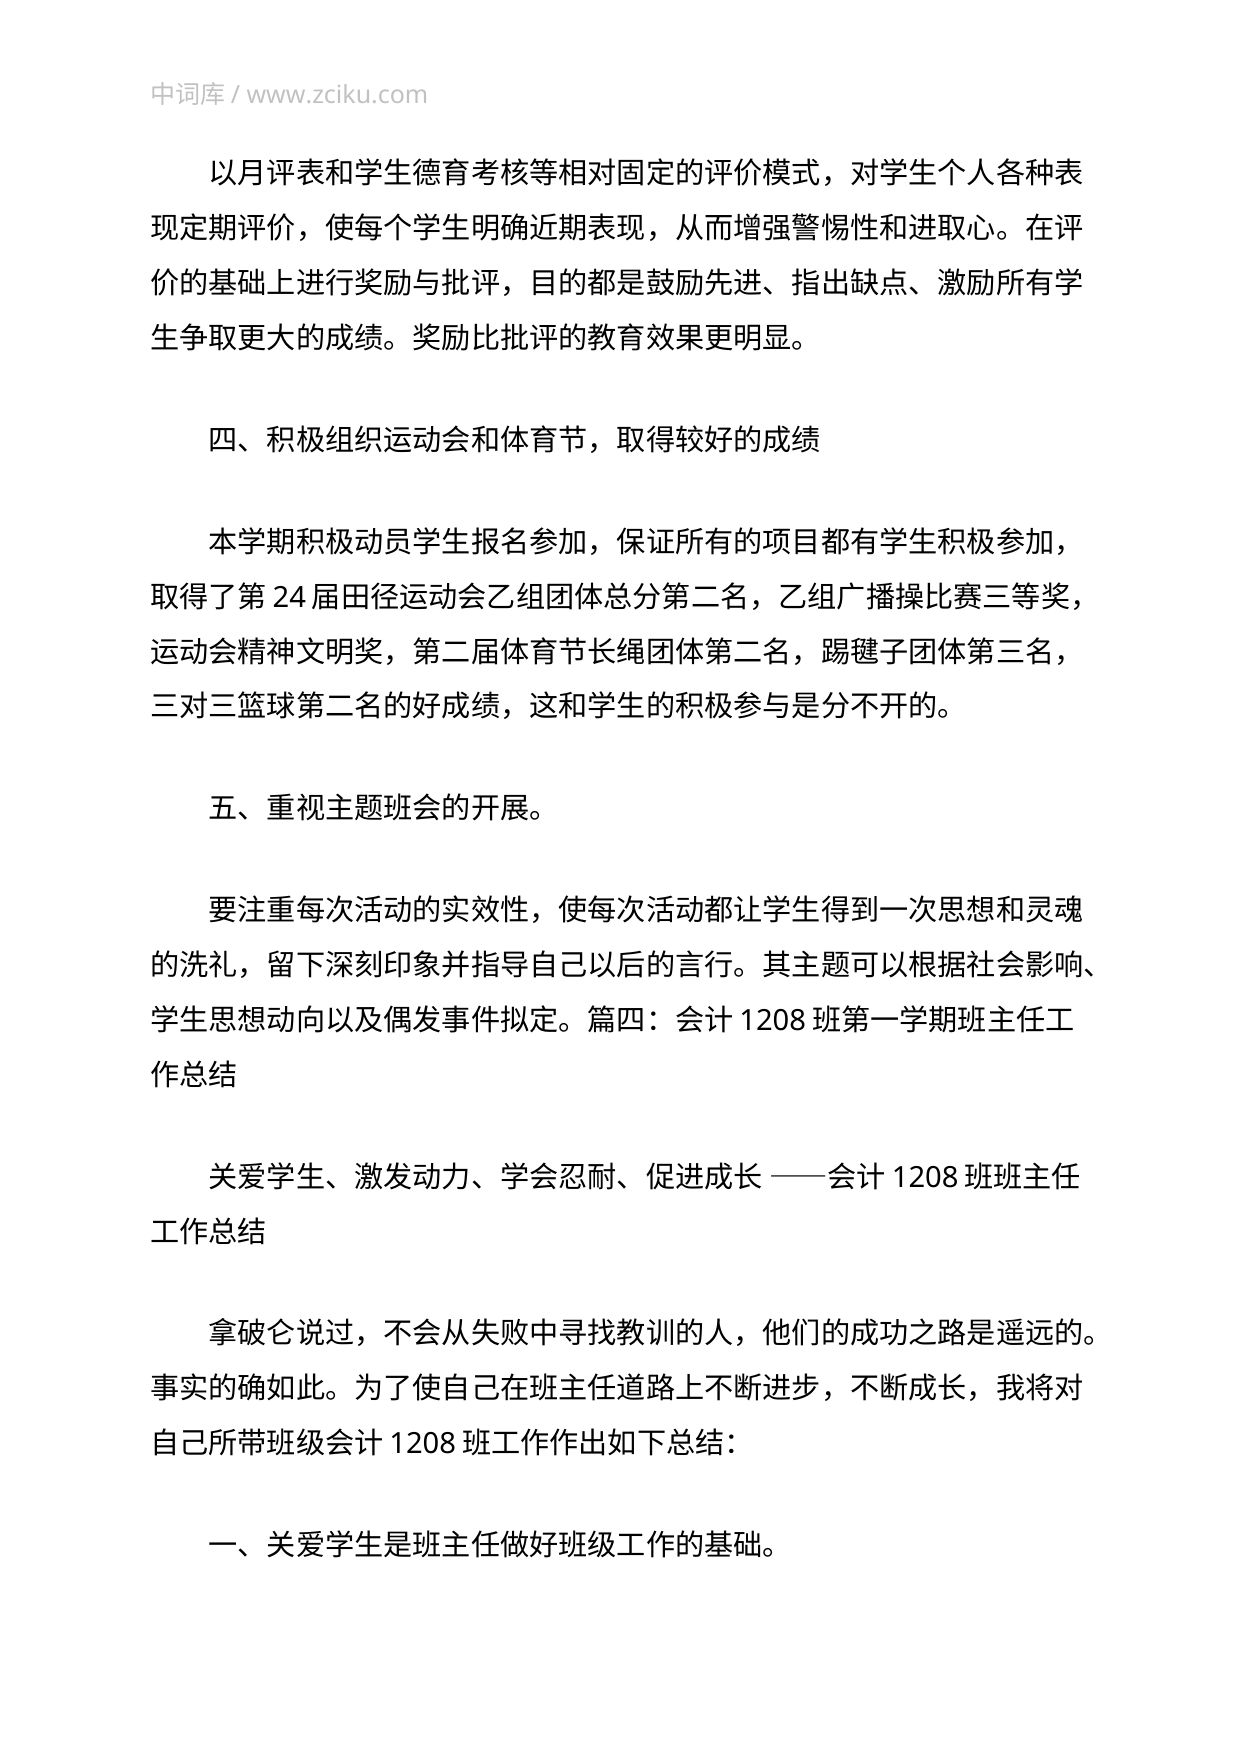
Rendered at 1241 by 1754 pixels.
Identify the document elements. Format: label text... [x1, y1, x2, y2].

text 拿破仑说过，不会从失败中寻找教训的人，他们的成功之路是遥远的。事实的确如此。为了使自己在班主任道路上不断进步，不断成长，我将对自己所带班级会计1208班工作作出如下总结： [150, 1310, 1090, 1462]
text 关爱学生、激发动力、学会忍耐、促进成长 ——会计1208班班主任工作总结 [150, 1153, 1090, 1250]
text 一、关爱学生是班主任做好班级工作的基础。 [150, 1522, 1090, 1564]
text 四、积极组织运动会和体育节，取得较好的成绩 [150, 416, 1090, 459]
text 要注重每次活动的实效性，使每次活动都让学生得到一次思想和灵魂的洗礼，留下深刻印象并指导自己以后的言行。其主题可以根据社会影响、学生思想动向以及偶发事件拟定。篇四：会计1208班第一学期班主任工作总结 [150, 887, 1090, 1094]
text 以月评表和学生德育考核等相对固定的评价模式，对学生个人各种表现定期评价，使每个学生明确近期表现，从而增强警惕性和进取心。在评价的基础上进行奖励与批评，目的都是鼓励先进、指出缺点、激励所有学生争取更大的成绩。奖励比批评的教育效果更明显。 [150, 150, 1090, 357]
text 本学期积极动员学生报名参加，保证所有的项目都有学生积极参加，取得了第24届田径运动会乙组团体总分第二名，乙组广播操比赛三等奖，运动会精神文明奖，第二届体育节长绳团体第二名，踢毽子团体第三名，三对三篮球第二名的好成绩，这和学生的积极参与是分不开的。 [150, 518, 1090, 725]
text 五、重视主题班会的开展。 [150, 785, 1090, 827]
